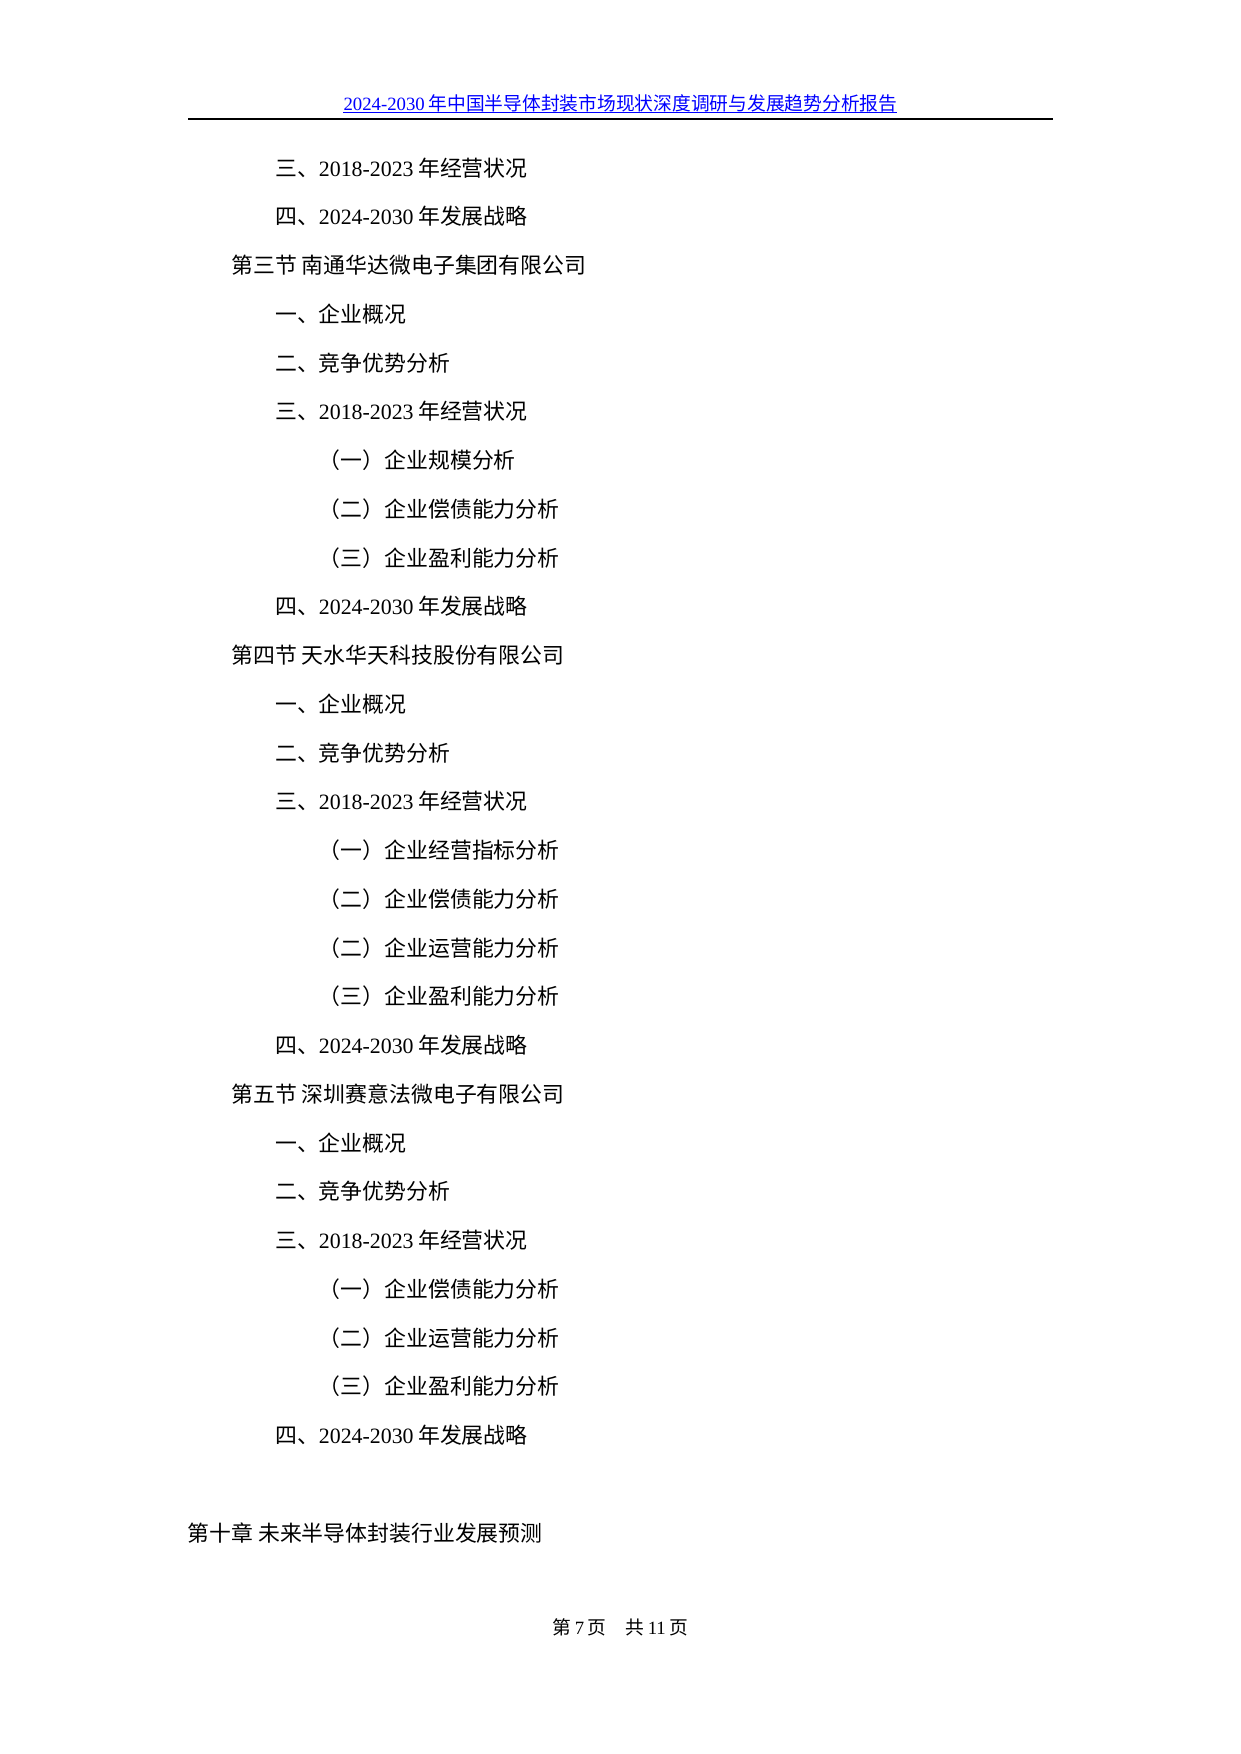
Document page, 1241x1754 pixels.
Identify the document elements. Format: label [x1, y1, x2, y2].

text [187, 150, 1053, 1548]
